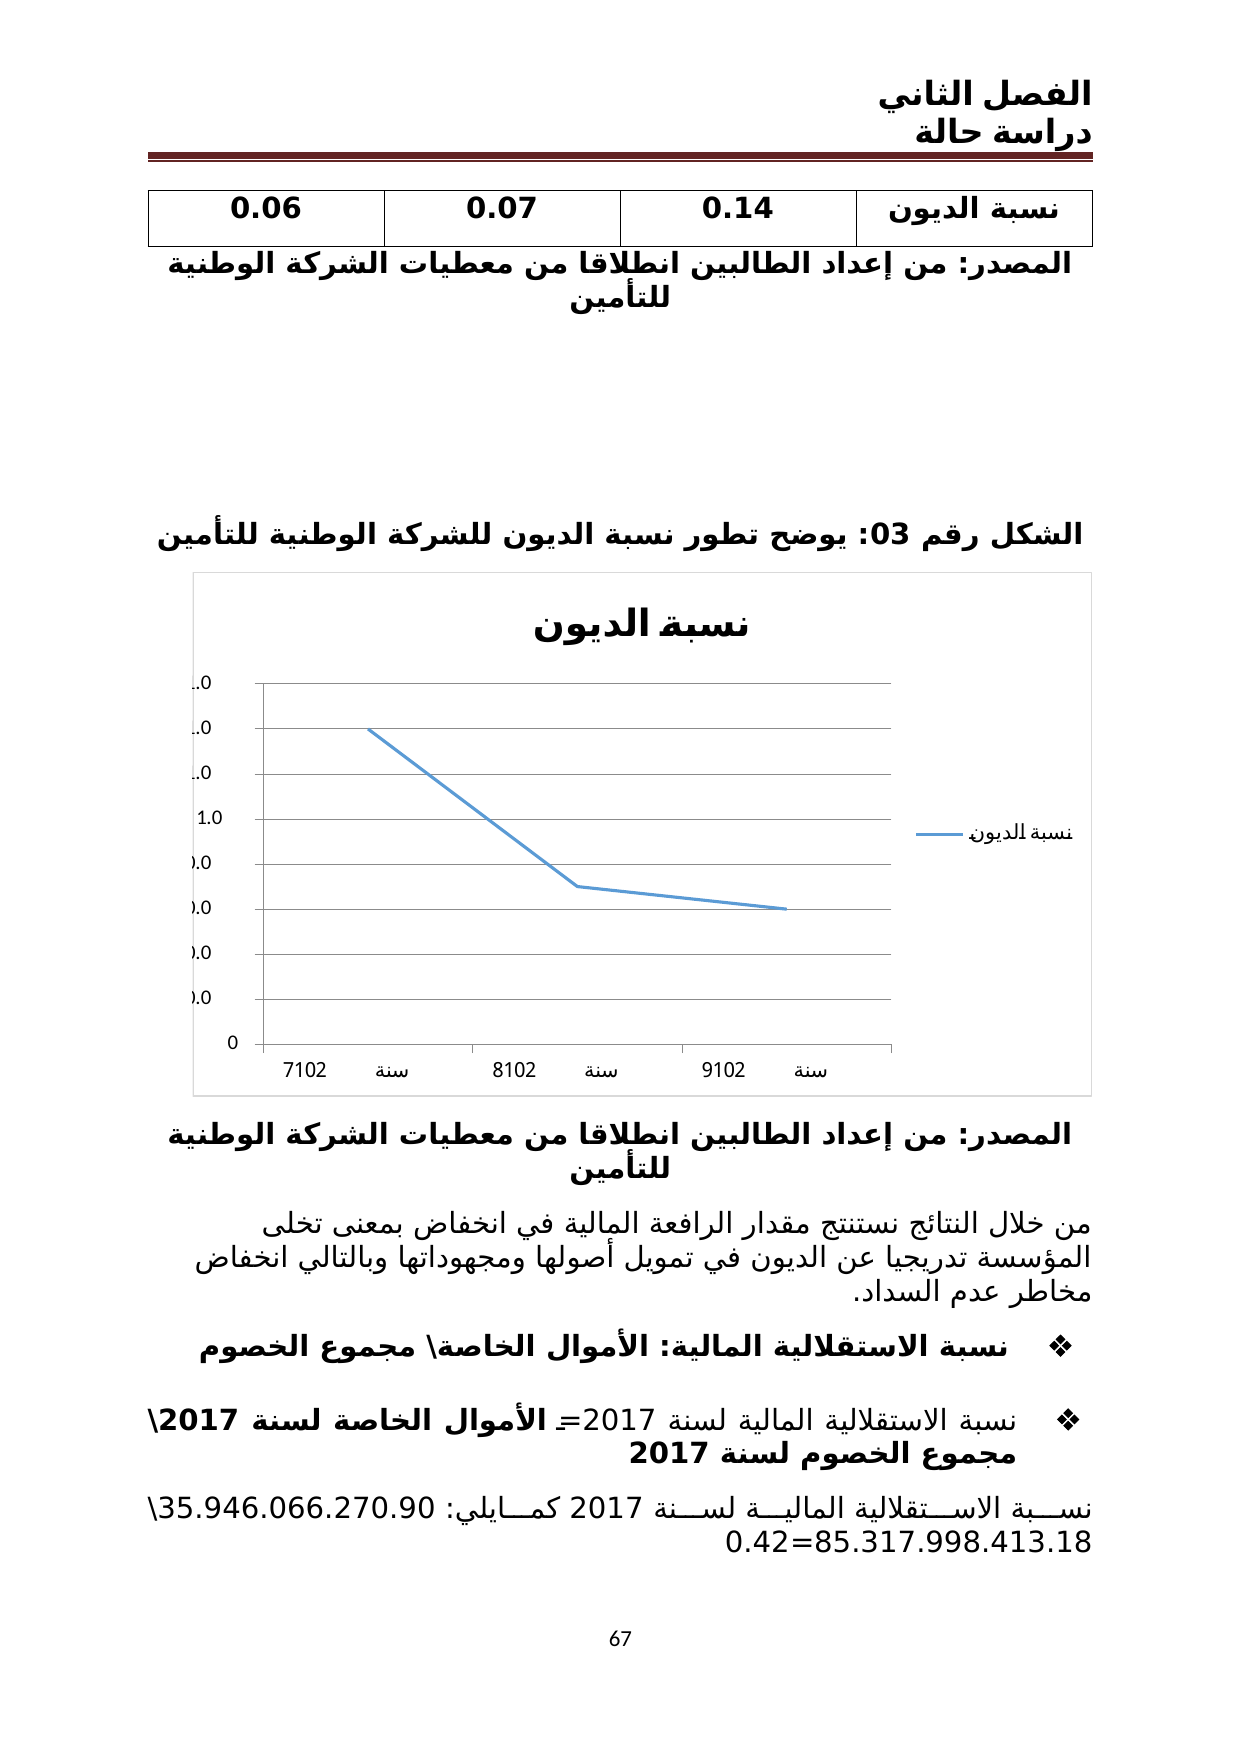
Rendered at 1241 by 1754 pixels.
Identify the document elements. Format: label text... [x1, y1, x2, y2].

text المصدر: من إعداد الطالبين انطلاقا من معطيات الشركة الوطنية للتأمين [148, 1118, 1093, 1186]
text المصدر: من إعداد الطالبين انطلاقا من معطيات الشركة الوطنية للتأمين [148, 247, 1093, 315]
table_cell 0.07 [385, 191, 620, 246]
list نسبة الاستقلالية المالية: الأموال الخاصة\ مجموع الخصوم [148, 1329, 1047, 1363]
table_cell نسبة الديون [857, 191, 1092, 246]
list نسبة الاستقلالية المالية لسنة 2017= الأموال الخاصة لسنة 2017\ مجموع الخصوم لسنة 2017 [148, 1403, 1055, 1471]
table_cell 0.14 [621, 191, 856, 246]
text نسبة الاستقلالية المالية لسنة 2017 كمايلي: 35.946.066.270.90\85.317.998.413.18=0.42 [148, 1492, 1093, 1559]
text من خلال النتائج نستنتج مقدار الرافعة المالية في انخفاض بمعنى تخلى المؤسسة تدريجيا عن الديون في تمويل أصولها ومجهوداتها وبالتالي انخفاض مخاطر عدم السداد. [148, 1206, 1093, 1308]
table_cell 0.06 [149, 191, 384, 246]
text الشكل رقم 03: يوضح تطور نسبة الديون للشركة الوطنية للتأمين [148, 517, 1093, 551]
